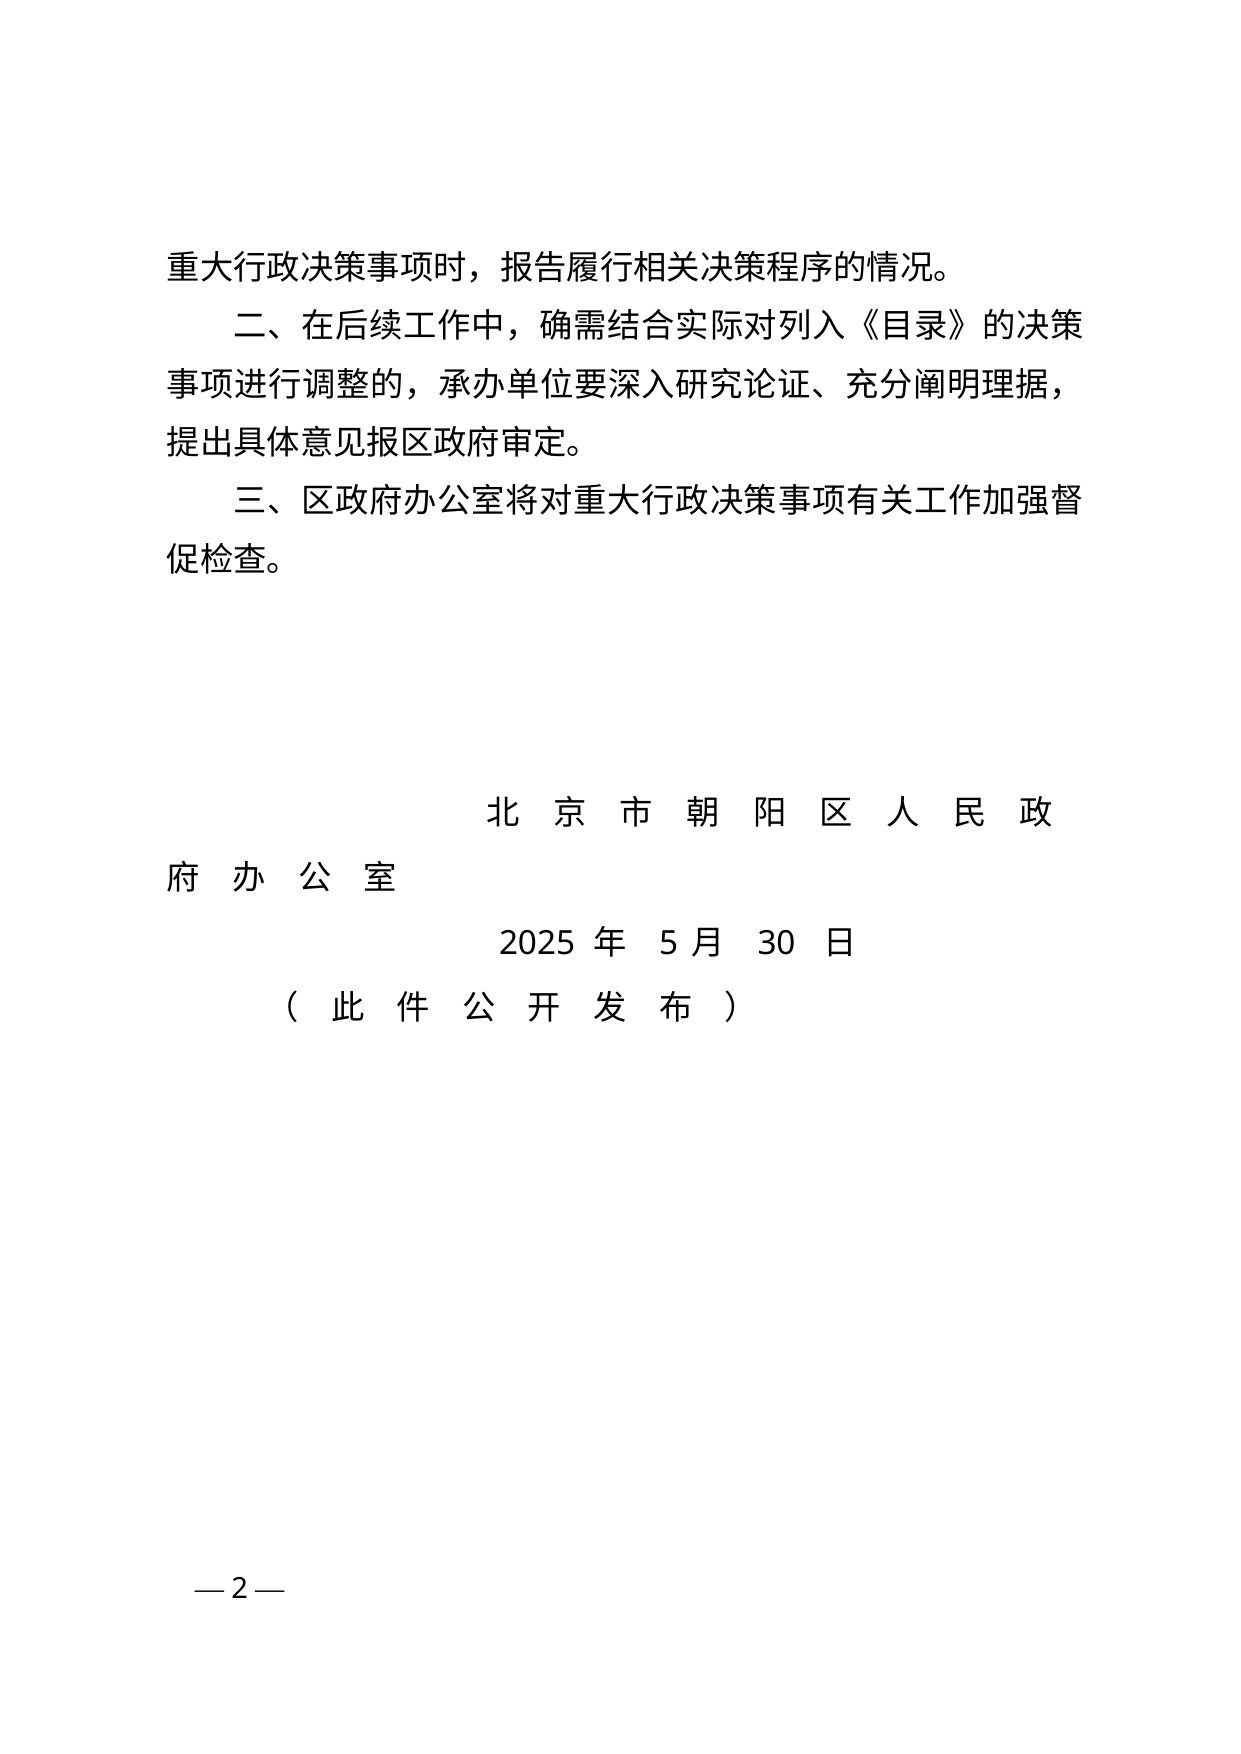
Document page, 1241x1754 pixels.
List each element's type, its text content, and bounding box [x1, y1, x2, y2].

text 三、区政府办公室将对重大行政决策事项有关工作加强督促检查。 [167, 466, 1085, 583]
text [167, 233, 1085, 291]
text （此件公开发布） [167, 973, 958, 1038]
text 二、在后续工作中，确需结合实际对列入《目录》的决策事项进行调整的，承办单位要深入研究论证、充分阐明理据，提出具体意见报区政府审定。 [167, 291, 1085, 466]
text 北京市朝阳区人民政府办公室 [167, 778, 1085, 908]
text 2025年5月30日 [167, 908, 1085, 973]
